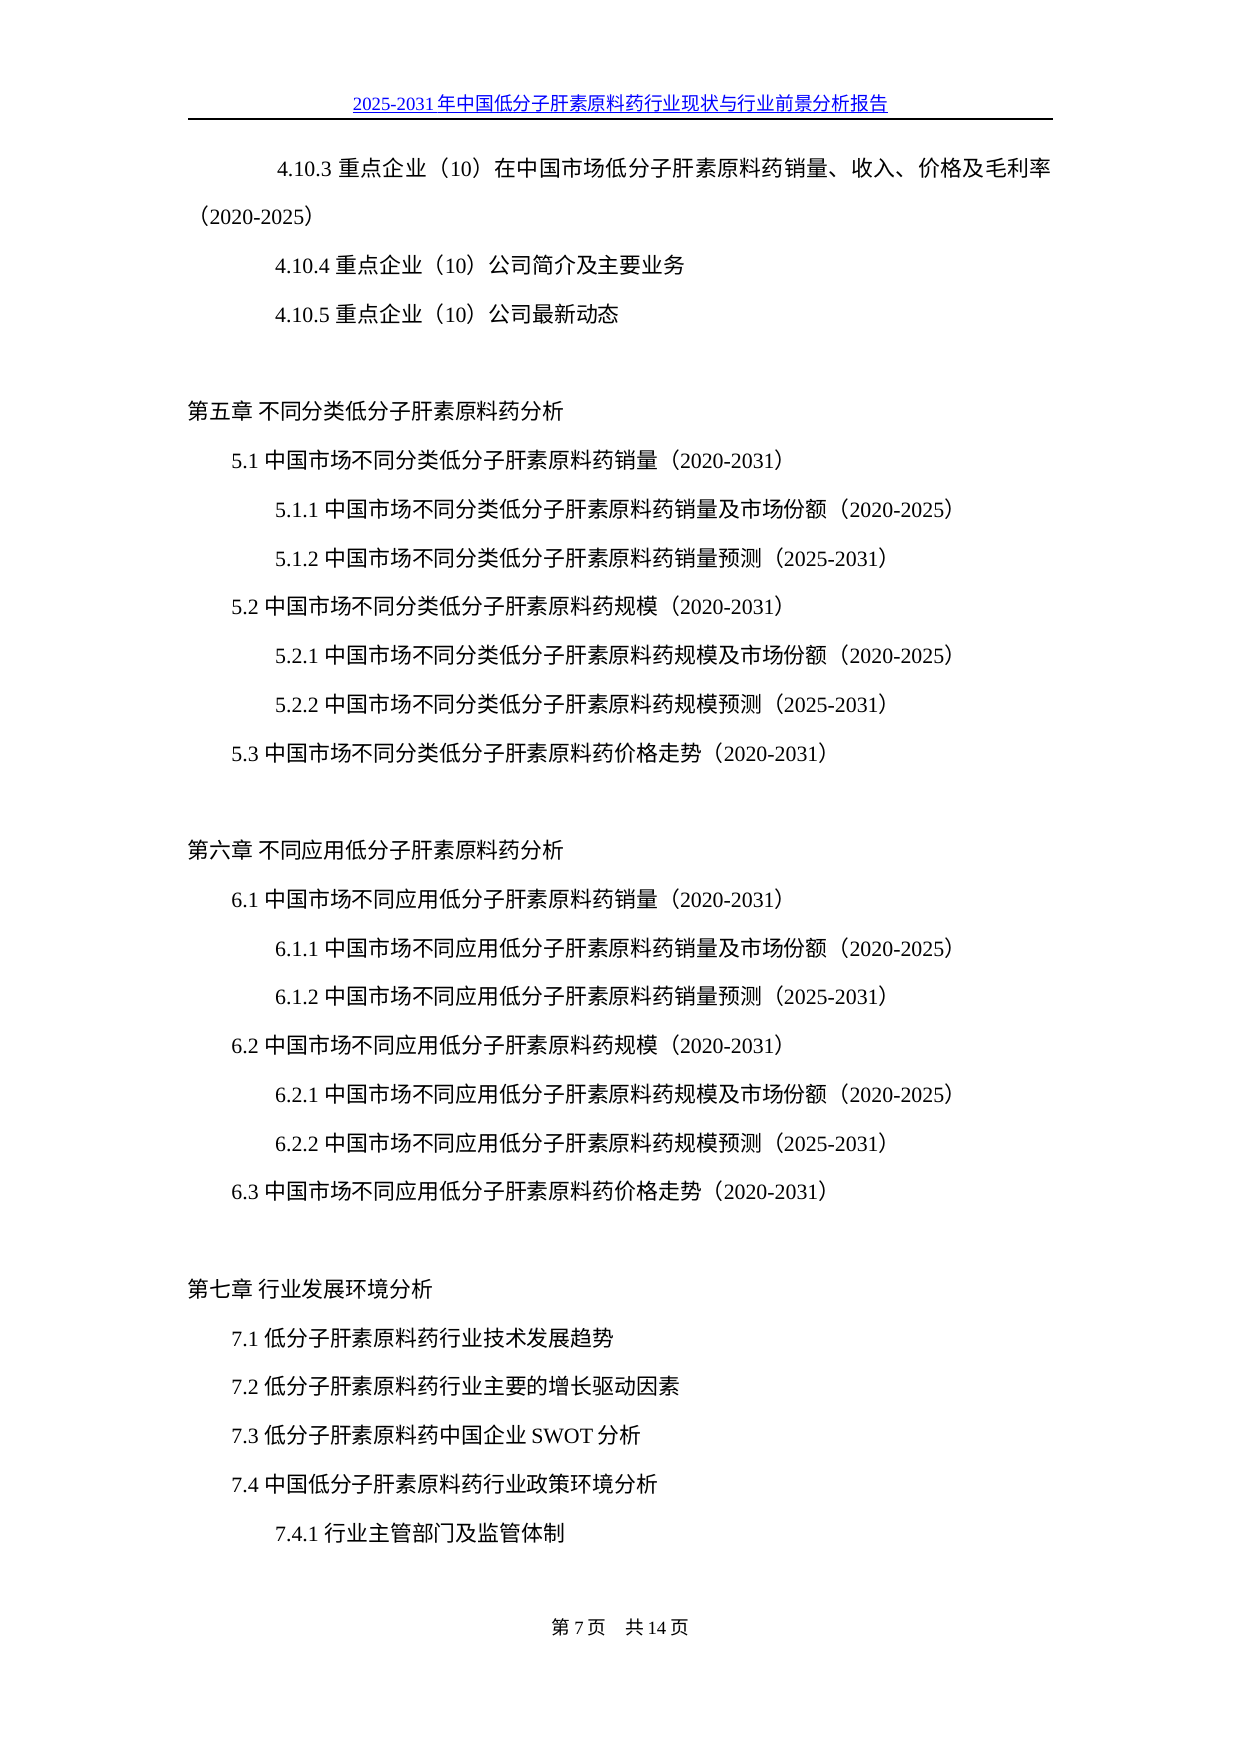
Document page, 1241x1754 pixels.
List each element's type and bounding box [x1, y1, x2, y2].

text [187, 150, 1053, 1548]
